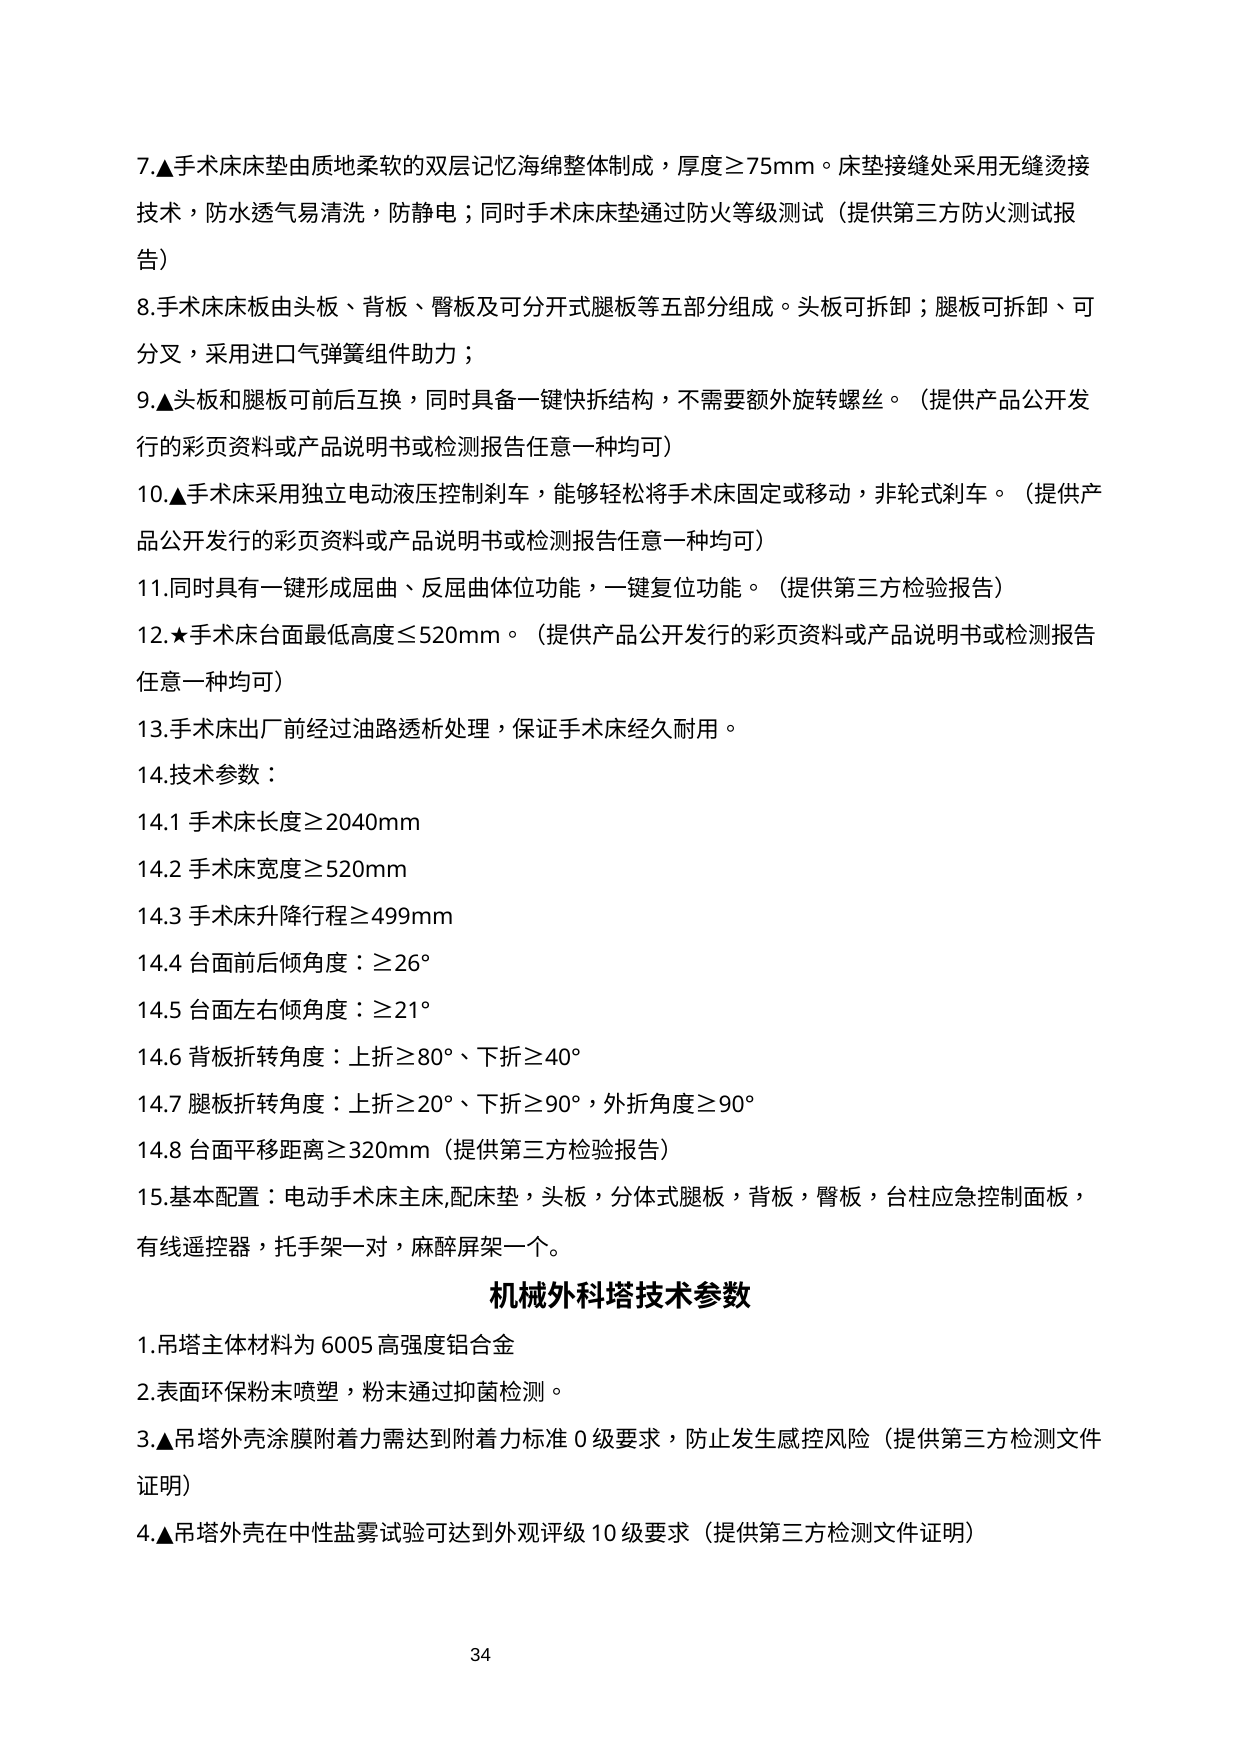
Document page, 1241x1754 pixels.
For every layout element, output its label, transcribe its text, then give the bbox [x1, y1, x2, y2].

list 14.技术参数： [136, 759, 1104, 791]
list 7.▲手术床床垫由质地柔软的双层记忆海绵整体制成，厚度≥75mm。床垫接缝处采用无缝烫接技术，防水透气易清洗，防静电；同时手术床床垫通过防火等级测试（提供第三方防火测试报告） [136, 150, 1104, 275]
text 14.1 手术床长度≥2040mm [136, 806, 1104, 837]
text 14.2 手术床宽度≥520mm [136, 853, 1104, 884]
text 机械外科塔技术参数 [136, 1279, 1104, 1313]
text 14.5 台面左右倾角度：≥21° [136, 994, 1104, 1025]
text 14.6 背板折转角度：上折≥80°、下折≥40° [136, 1041, 1104, 1072]
text 14.4 台面前后倾角度：≥26° [136, 947, 1104, 978]
list 15.基本配置：电动手术床主床,配床垫，头板，分体式腿板，背板，臀板，台柱应急控制面板，有线遥控器，托手架一对，麻醉屏架一个。 [136, 1181, 1104, 1262]
list 9.▲头板和腿板可前后互换，同时具备一键快拆结构，不需要额外旋转螺丝。（提供产品公开发行的彩页资料或产品说明书或检测报告任意一种均可） [136, 384, 1104, 462]
list 3.▲吊塔外壳涂膜附着力需达到附着力标准0级要求，防止发生感控风险（提供第三方检测文件证明） [136, 1423, 1104, 1501]
text 14.8 台面平移距离≥320mm（提供第三方检验报告） [136, 1134, 1104, 1166]
list 10.▲手术床采用独立电动液压控制刹车，能够轻松将手术床固定或移动，非轮式刹车。（提供产品公开发行的彩页资料或产品说明书或检测报告任意一种均可） [136, 478, 1104, 556]
list 4.▲吊塔外壳在中性盐雾试验可达到外观评级10级要求（提供第三方检测文件证明） [136, 1517, 1104, 1548]
list 13.手术床出厂前经过油路透析处理，保证手术床经久耐用。 [136, 712, 1104, 744]
list 2.表面环保粉末喷塑，粉末通过抑菌检测。 [136, 1376, 1104, 1407]
list 1.吊塔主体材料为6005高强度铝合金 [136, 1329, 1104, 1361]
list 8.手术床床板由头板、背板、臀板及可分开式腿板等五部分组成。头板可拆卸；腿板可拆卸、可分叉，采用进口气弹簧组件助力； [136, 291, 1104, 369]
list 11.同时具有一键形成屈曲、反屈曲体位功能，一键复位功能。（提供第三方检验报告） [136, 572, 1104, 603]
text 14.7 腿板折转角度：上折≥20°、下折≥90°，外折角度≥90° [136, 1087, 1104, 1119]
list 12.★手术床台面最低高度≤520mm。（提供产品公开发行的彩页资料或产品说明书或检测报告任意一种均可） [136, 619, 1104, 697]
text 14.3 手术床升降行程≥499mm [136, 900, 1104, 931]
